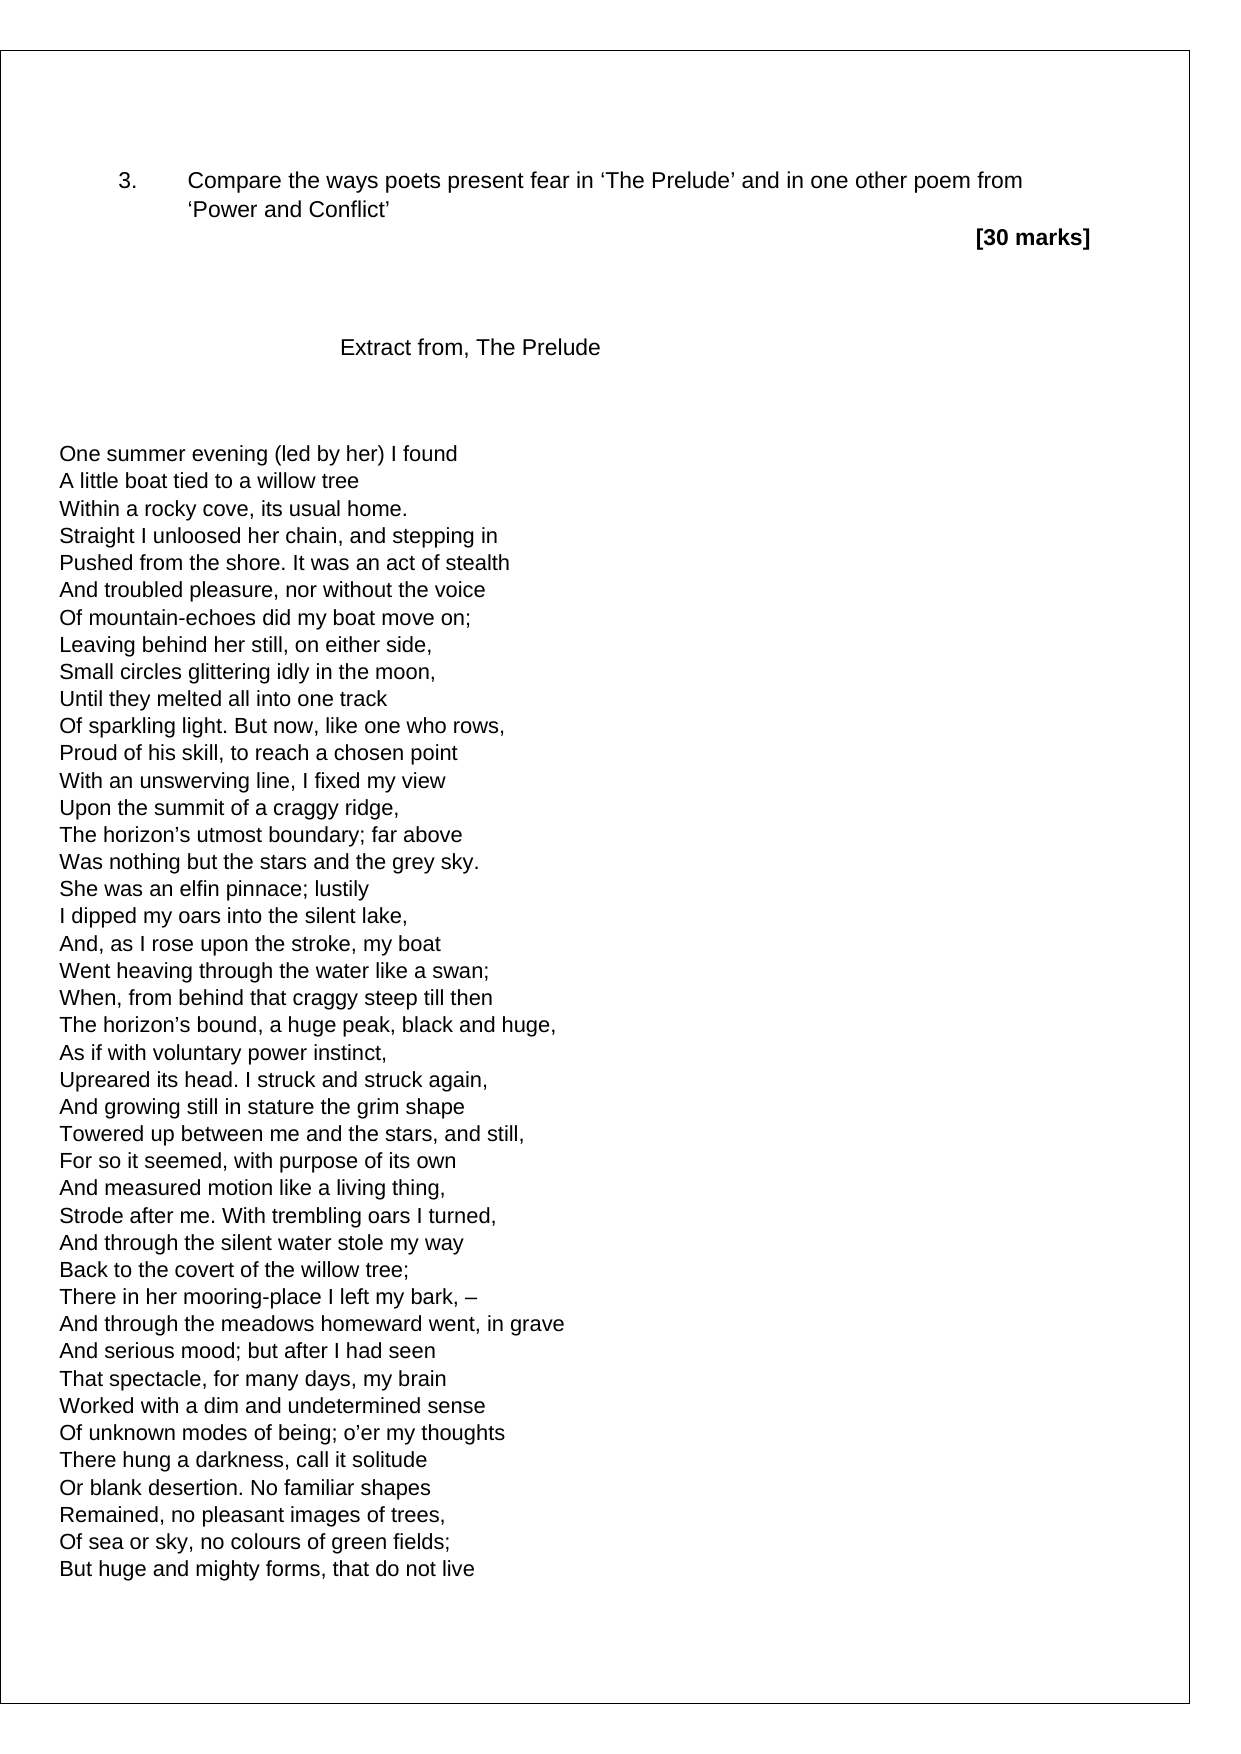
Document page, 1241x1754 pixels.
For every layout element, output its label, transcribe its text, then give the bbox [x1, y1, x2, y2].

list For so it seemed, with purpose of its own [59, 1148, 1090, 1173]
list Towered up between me and the stars, and still, [59, 1121, 1090, 1146]
list Straight I unloosed her chain, and stepping in [59, 523, 1090, 548]
list The horizon’s utmost boundary; far above [59, 822, 1090, 847]
list And through the silent water stole my way [59, 1230, 1090, 1255]
list A little boat tied to a willow tree [59, 468, 1090, 494]
list And serious mood; but after I had seen [59, 1338, 1090, 1364]
list Of sparkling light. But now, like one who rows, [59, 713, 1090, 738]
list Upon the summit of a craggy ridge, [59, 795, 1090, 820]
list And measured motion like a living thing, [59, 1175, 1090, 1201]
list Back to the covert of the willow tree; [59, 1257, 1090, 1282]
list There in her mooring-place I left my bark, – [59, 1284, 1090, 1309]
list I dipped my oars into the silent lake, [59, 903, 1090, 929]
list And growing still in stature the grim shape [59, 1094, 1090, 1119]
list Or blank desertion. No familiar shapes [59, 1474, 1090, 1499]
list She was an elfin pinnace; lustily [59, 876, 1090, 901]
list Went heaving through the water like a swan; [59, 958, 1090, 983]
list That spectacle, for many days, my brain [59, 1366, 1090, 1391]
list As if with voluntary power instinct, [59, 1039, 1090, 1064]
list Remained, no pleasant images of trees, [59, 1502, 1090, 1527]
list One summer evening (led by her) I found [59, 441, 1090, 466]
list Extract from, The Prelude [340, 334, 1090, 361]
list [30 marks] [187, 224, 1090, 250]
list Compare the ways poets present fear in ‘The Prelude’ and in one other poem from ‘Power and Conflict’ [118, 167, 1090, 222]
list Of unknown modes of being; o’er my thoughts [59, 1420, 1090, 1445]
list The horizon’s bound, a huge peak, black and huge, [59, 1012, 1090, 1037]
list Within a rocky cove, its usual home. [59, 496, 1090, 521]
list Until they melted all into one track [59, 686, 1090, 711]
list Of mountain-echoes did my boat move on; [59, 604, 1090, 629]
list But huge and mighty forms, that do not live [59, 1556, 1090, 1581]
list Of sea or sky, no colours of green fields; [59, 1529, 1090, 1554]
list Leaving behind her still, on either side, [59, 632, 1090, 657]
list When, from behind that craggy steep till then [59, 985, 1090, 1010]
list Upreared its head. I struck and struck again, [59, 1067, 1090, 1092]
list There hung a darkness, call it solitude [59, 1447, 1090, 1472]
list Small circles glittering idly in the moon, [59, 659, 1090, 684]
list Pushed from the shore. It was an act of stealth [59, 550, 1090, 575]
list Was nothing but the stars and the grey sky. [59, 849, 1090, 874]
list Proud of his skill, to reach a chosen point [59, 740, 1090, 766]
list Worked with a dim and undetermined sense [59, 1393, 1090, 1418]
list With an unswerving line, I fixed my view [59, 767, 1090, 793]
list And, as I rose upon the stroke, my boat [59, 931, 1090, 956]
list And through the meadows homeward went, in grave [59, 1311, 1090, 1336]
list Strode after me. With trembling oars I turned, [59, 1202, 1090, 1228]
list And troubled pleasure, nor without the voice [59, 577, 1090, 602]
